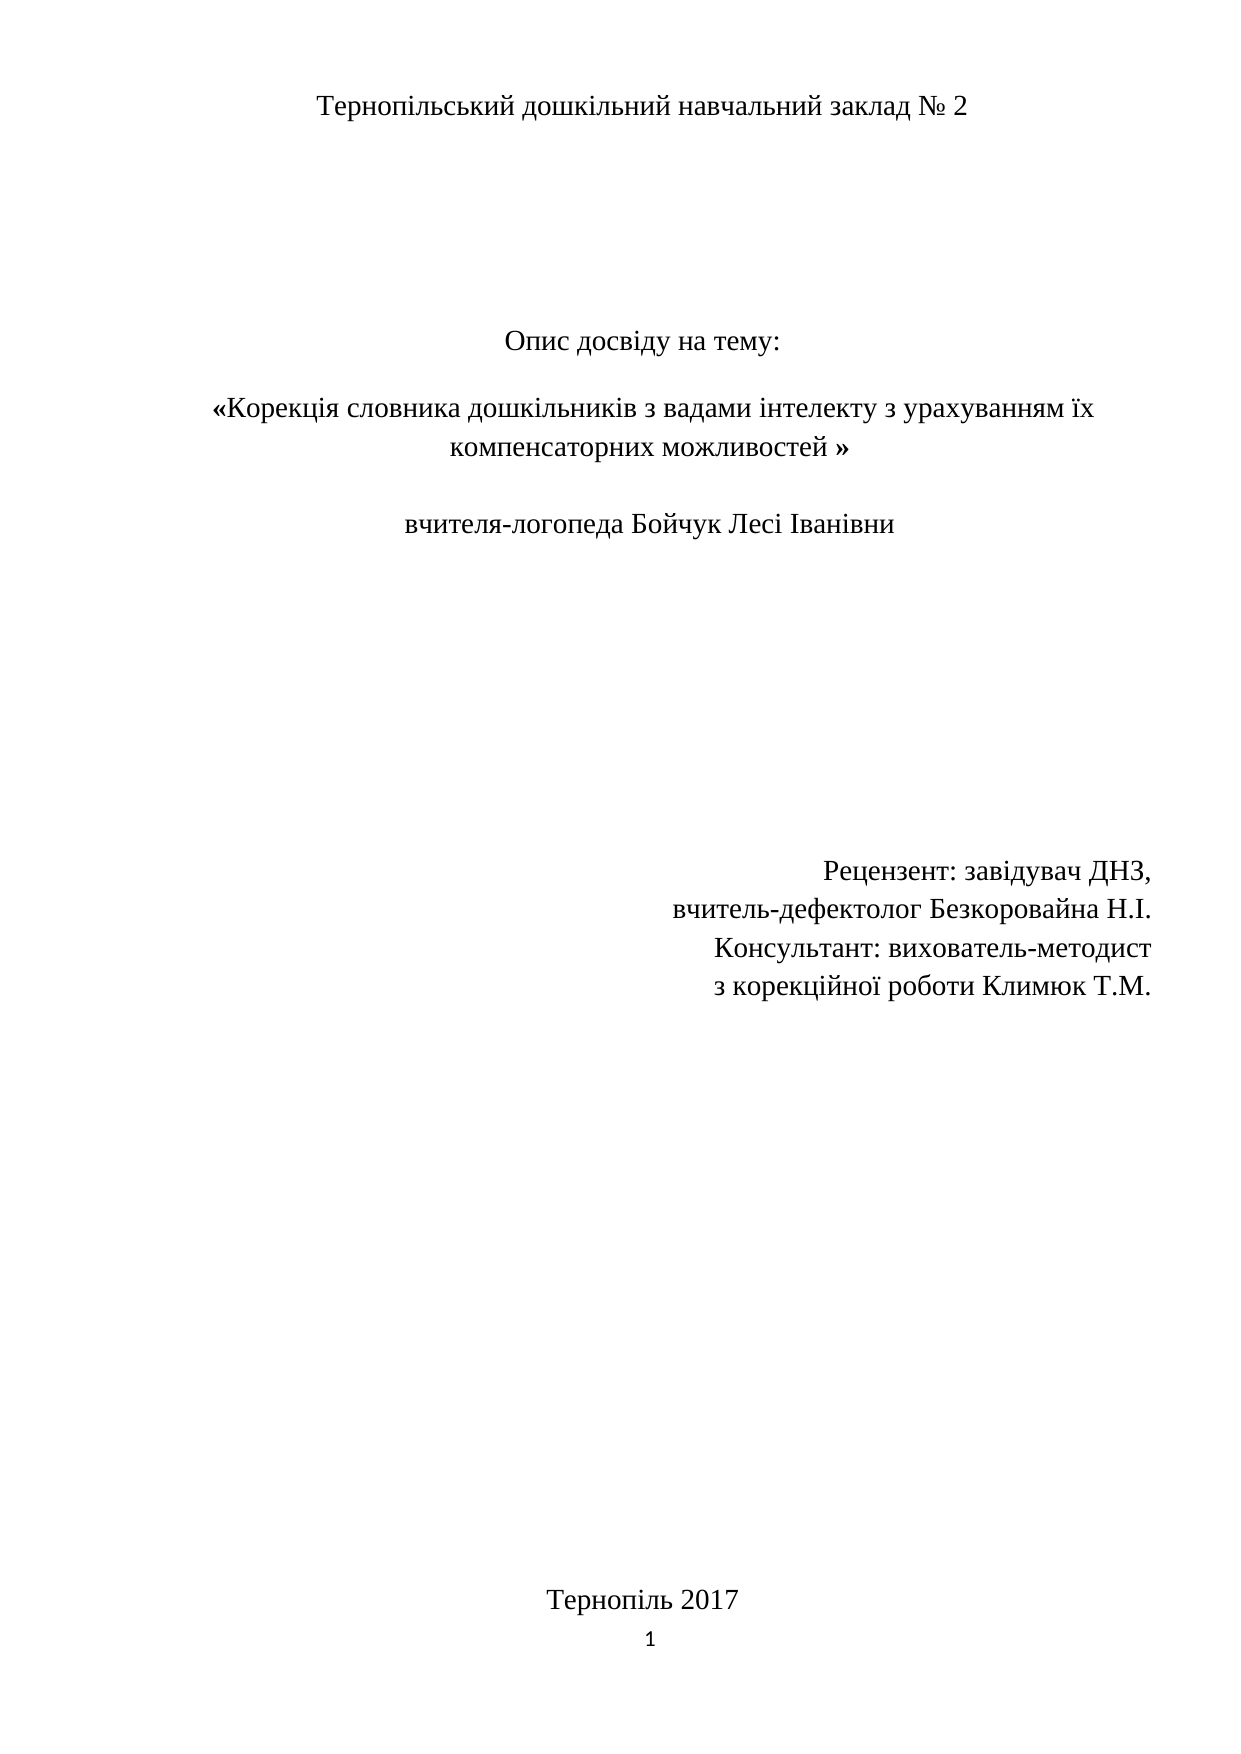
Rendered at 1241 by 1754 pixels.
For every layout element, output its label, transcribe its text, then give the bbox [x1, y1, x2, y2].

text Рецензент: завідувач ДНЗ, [148, 853, 1152, 886]
text вчителя-логопеда Бойчук Лесі Іванівни [148, 506, 1152, 539]
text «Корекція словника дошкільників з вадами інтелекту з урахуванням їх компенсаторних можливостей » [148, 390, 1152, 462]
text з корекційної роботи Климюк Т.М. [148, 968, 1152, 1002]
text Тернопіль 2017 [148, 1582, 1137, 1616]
text Опис досвіду на тему: [148, 323, 1137, 357]
text Тернопільський дошкільний навчальний заклад № 2 [148, 88, 1137, 122]
text Консультант: вихователь-методист [148, 930, 1152, 963]
text вчитель-дефектолог Безкоровайна Н.І. [148, 891, 1152, 925]
